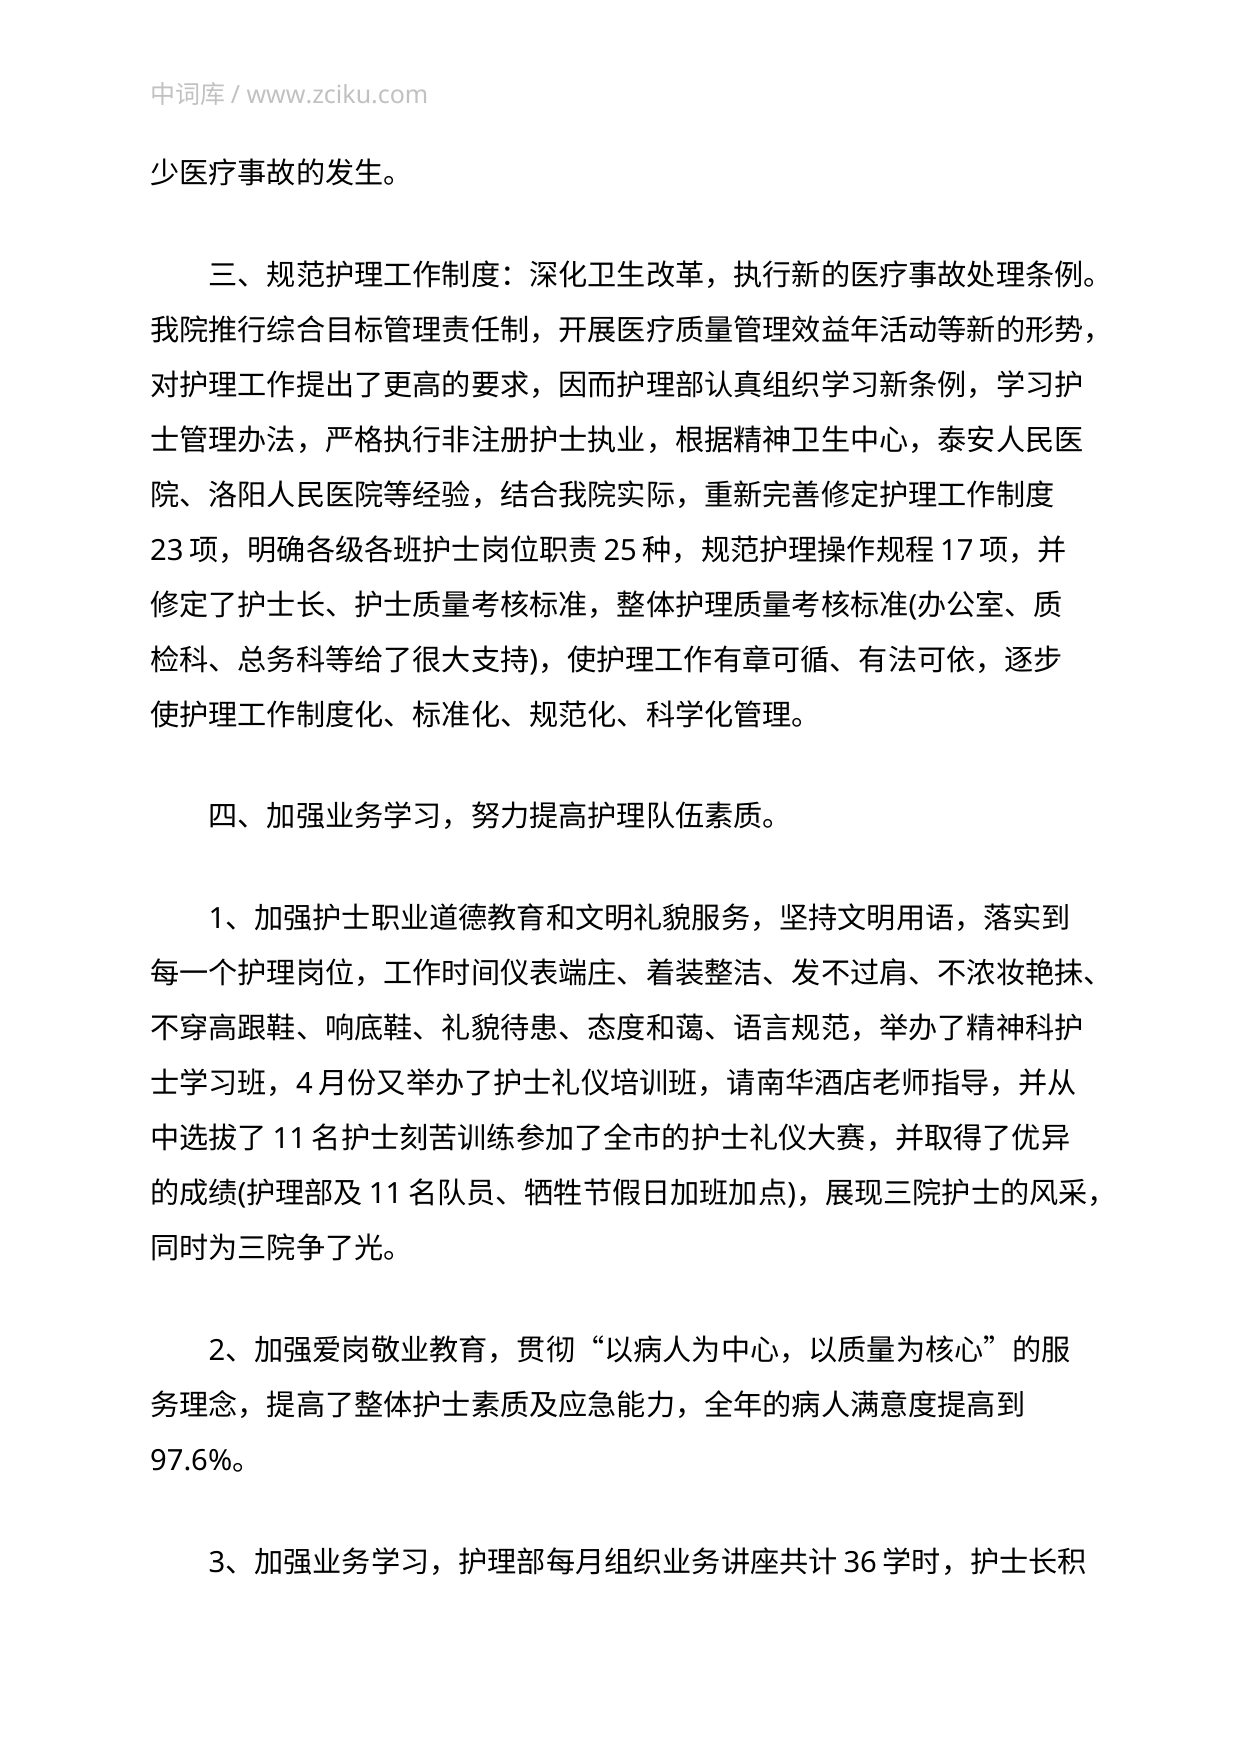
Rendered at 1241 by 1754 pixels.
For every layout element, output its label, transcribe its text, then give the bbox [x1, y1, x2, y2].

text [150, 1538, 1090, 1581]
text 三、规范护理工作制度：深化卫生改革，执行新的医疗事故处理条例。我院推行综合目标管理责任制，开展医疗质量管理效益年活动等新的形势，对护理工作提出了更高的要求，因而护理部认真组织学习新条例，学习护士管理办法，严格执行非注册护士执业，根据精神卫生中心，泰安人民医院、洛阳人民医院等经验，结合我院实际，重新完善修定护理工作制度23项，明确各级各班护士岗位职责25种，规范护理操作规程17项，并修定了护士长、护士质量考核标准，整体护理质量考核标准(办公室、质检科、总务科等给了很大支持)，使护理工作有章可循、有法可依，逐步使护理工作制度化、标准化、规范化、科学化管理。 [150, 252, 1090, 733]
text 四、加强业务学习，努力提高护理队伍素质。 [150, 793, 1090, 835]
text 2、加强爱岗敬业教育，贯彻“以病人为中心，以质量为核心”的服务理念，提高了整体护士素质及应急能力，全年的病人满意度提高到97.6%。 [150, 1326, 1090, 1479]
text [150, 150, 1090, 192]
text 1、加强护士职业道德教育和文明礼貌服务，坚持文明用语，落实到每一个护理岗位，工作时间仪表端庄、着装整洁、发不过肩、不浓妆艳抺、不穿高跟鞋、响底鞋、礼貌待患、态度和蔼、语言规范，举办了精神科护士学习班，4月份又举办了护士礼仪培训班，请南华酒店老师指导，并从中选拔了11名护士刻苦训练参加了全市的护士礼仪大赛，并取得了优异的成绩(护理部及11名队员、牺牲节假日加班加点)，展现三院护士的风采，同时为三院争了光。 [150, 895, 1090, 1267]
